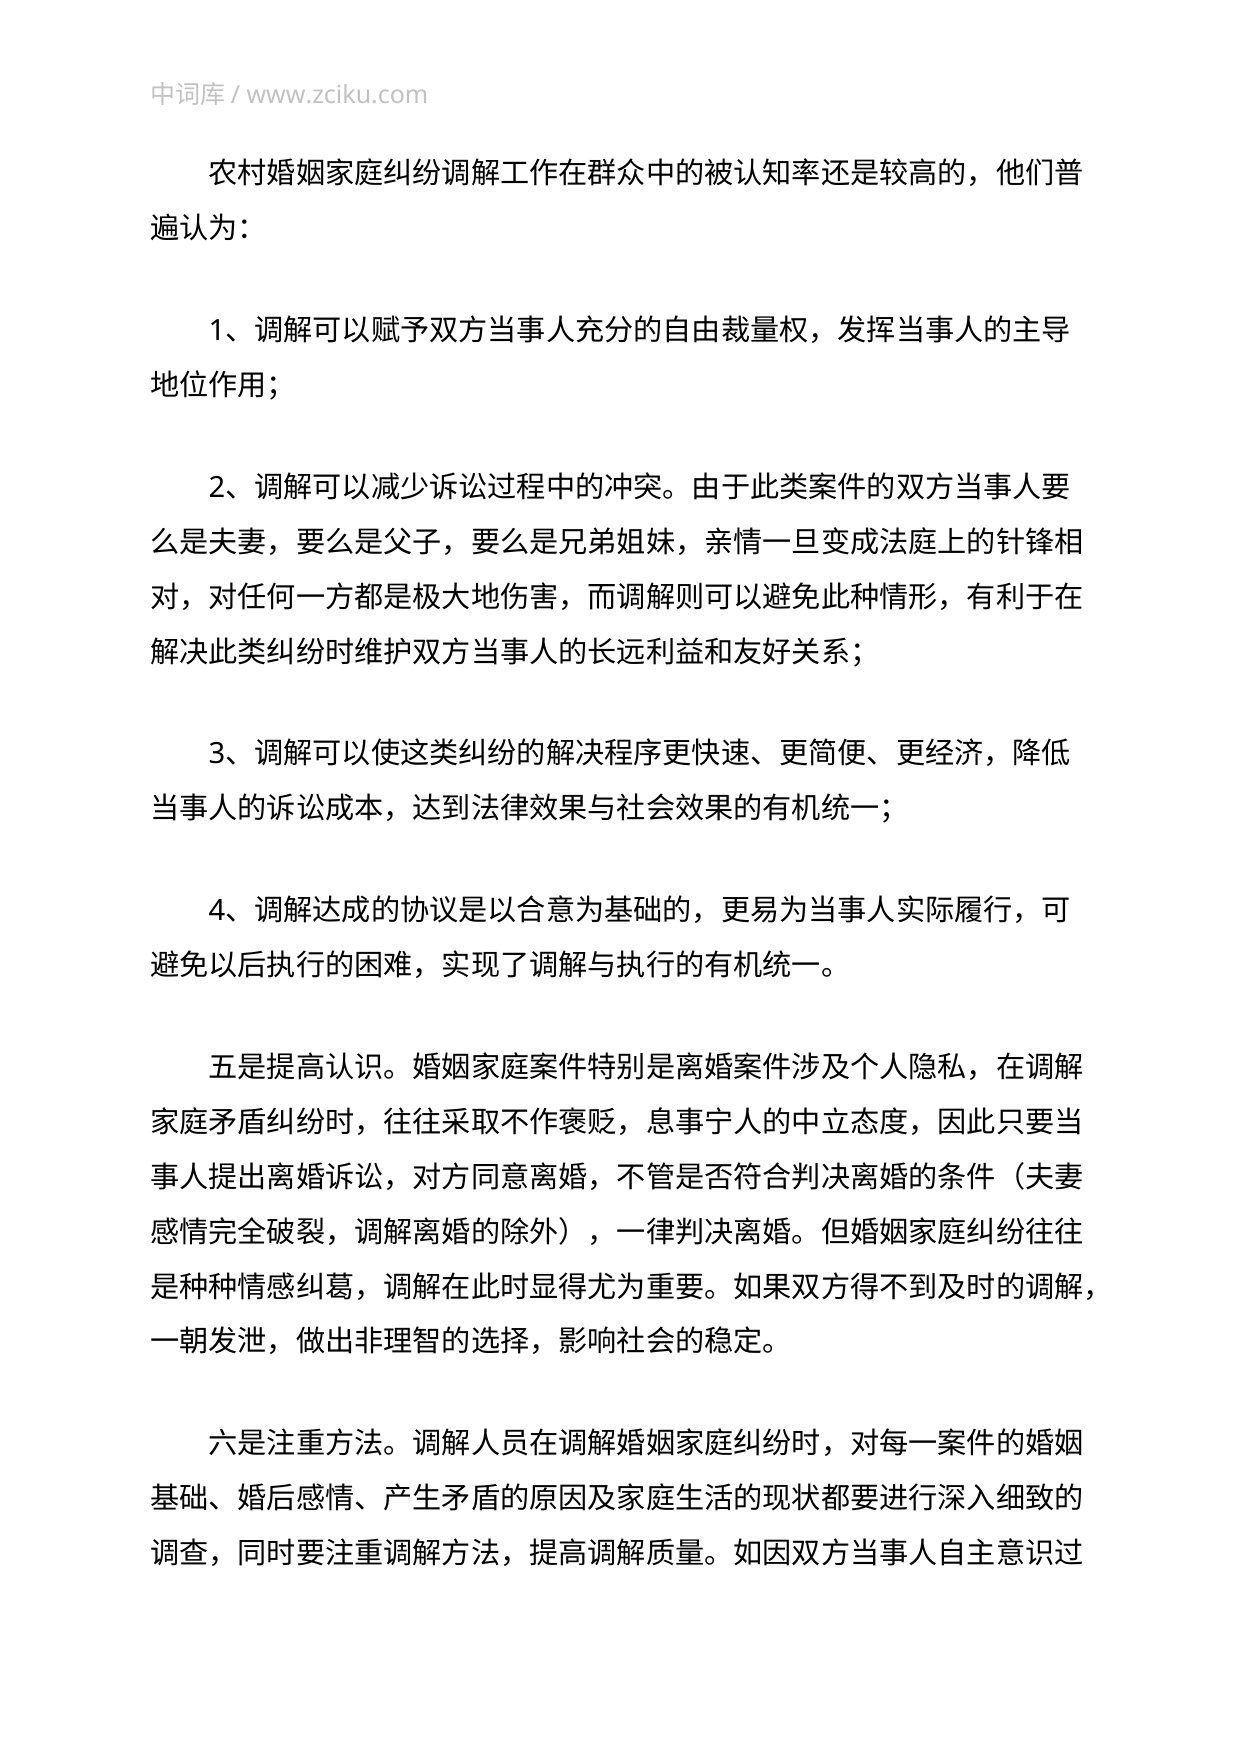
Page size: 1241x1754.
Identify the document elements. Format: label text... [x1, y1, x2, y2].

text 农村婚姻家庭纠纷调解工作在群众中的被认知率还是较高的，他们普遍认为： [150, 150, 1090, 247]
text 五是提高认识。婚姻家庭案件特别是离婚案件涉及个人隐私，在调解家庭矛盾纠纷时，往往采取不作褒贬，息事宁人的中立态度，因此只要当事人提出离婚诉讼，对方同意离婚，不管是否符合判决离婚的条件（夫妻感情完全破裂，调解离婚的除外），一律判决离婚。但婚姻家庭纠纷往往是种种情感纠葛，调解在此时显得尤为重要。如果双方得不到及时的调解，一朝发泄，做出非理智的选择，影响社会的稳定。 [150, 1043, 1090, 1360]
text 1、调解可以赋予双方当事人充分的自由裁量权，发挥当事人的主导地位作用； [150, 307, 1090, 404]
text 3、调解可以使这类纠纷的解决程序更快速、更简便、更经济，降低当事人的诉讼成本，达到法律效果与社会效果的有机统一； [150, 730, 1090, 827]
text 4、调解达成的协议是以合意为基础的，更易为当事人实际履行，可避免以后执行的困难，实现了调解与执行的有机统一。 [150, 887, 1090, 984]
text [150, 1420, 1090, 1572]
text 2、调解可以减少诉讼过程中的冲突。由于此类案件的双方当事人要么是夫妻，要么是父子，要么是兄弟姐妹，亲情一旦变成法庭上的针锋相对，对任何一方都是极大地伤害，而调解则可以避免此种情形，有利于在解决此类纠纷时维护双方当事人的长远利益和友好关系； [150, 463, 1090, 671]
